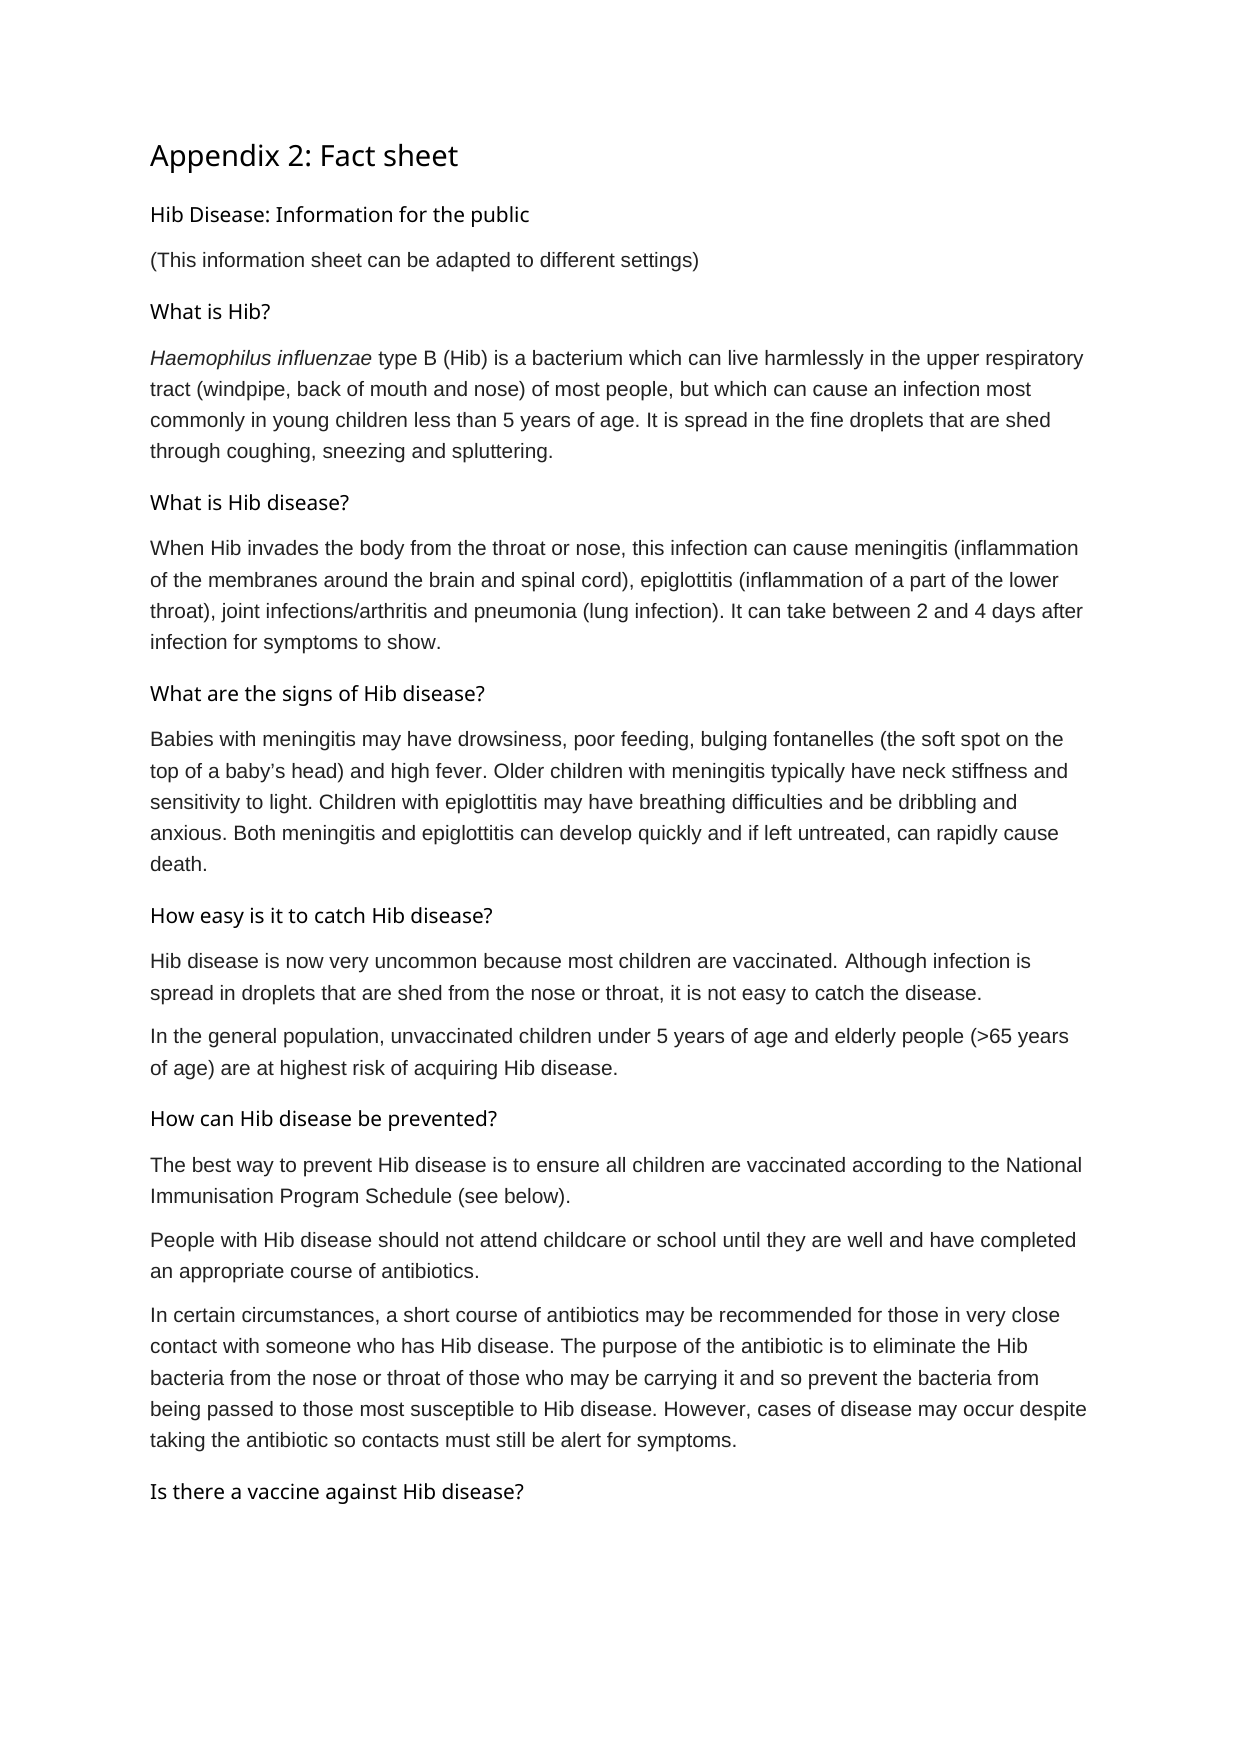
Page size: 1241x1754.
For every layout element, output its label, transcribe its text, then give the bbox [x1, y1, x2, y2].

text In certain circumstances, a short course of antibiotics may be recommended for those in very close contact with someone who has Hib disease. The purpose of the antibiotic is to eliminate the Hib bacteria from the nose or throat of those who may be carrying it and so prevent the bacteria from being passed to those most susceptible to Hib disease. However, cases of disease may occur despite taking the antibiotic so contacts must still be alert for symptoms. [150, 1296, 1090, 1452]
subtitle What is Hib disease? [150, 488, 1090, 516]
subtitle How can Hib disease be prevented? [150, 1104, 1090, 1133]
subtitle Appendix 2: Fact sheet [150, 135, 1090, 175]
subtitle Is there a vaccine against Hib disease? [150, 1477, 1090, 1505]
subtitle What is Hib? [150, 297, 1090, 326]
text In the general population, unvaccinated children under 5 years of age and elderly people (>65 years of age) are at highest risk of acquiring Hib disease. [150, 1017, 1090, 1079]
subtitle Hib Disease: Information for the public [150, 200, 1090, 228]
text (This information sheet can be adapted to different settings) [150, 241, 1090, 272]
text The best way to prevent Hib disease is to ensure all children are vaccinated according to the National Immunisation Program Schedule (see below). [150, 1146, 1090, 1208]
subtitle How easy is it to catch Hib disease? [150, 901, 1090, 929]
text Haemophilus influenzae type B (Hib) is a bacterium which can live harmlessly in the upper respiratory tract (windpipe, back of mouth and nose) of most people, but which can cause an infection most commonly in young children less than 5 years of age. It is spread in the fine droplets that are shed through coughing, sneezing and spluttering. [150, 338, 1090, 463]
text People with Hib disease should not attend childcare or school until they are well and have completed an appropriate course of antibiotics. [150, 1221, 1090, 1283]
text When Hib invades the body from the throat or nose, this infection can cause meningitis (inflammation of the membranes around the brain and spinal cord), epiglottitis (inflammation of a part of the lower throat), joint infections/arthritis and pneumonia (lung infection). It can take between 2 and 4 days after infection for symptoms to show. [150, 529, 1090, 654]
subtitle What are the signs of Hib disease? [150, 679, 1090, 707]
text Hib disease is now very uncommon because most children are vaccinated. Although infection is spread in droplets that are shed from the nose or throat, it is not easy to catch the disease. [150, 942, 1090, 1004]
text Babies with meningitis may have drowsiness, poor feeding, bulging fontanelles (the soft spot on the top of a baby’s head) and high fever. Older children with meningitis typically have neck stiffness and sensitivity to light. Children with epiglottitis may have breathing difficulties and be dribbling and anxious. Both meningitis and epiglottitis can develop quickly and if left untreated, can rapidly cause death. [150, 720, 1090, 876]
